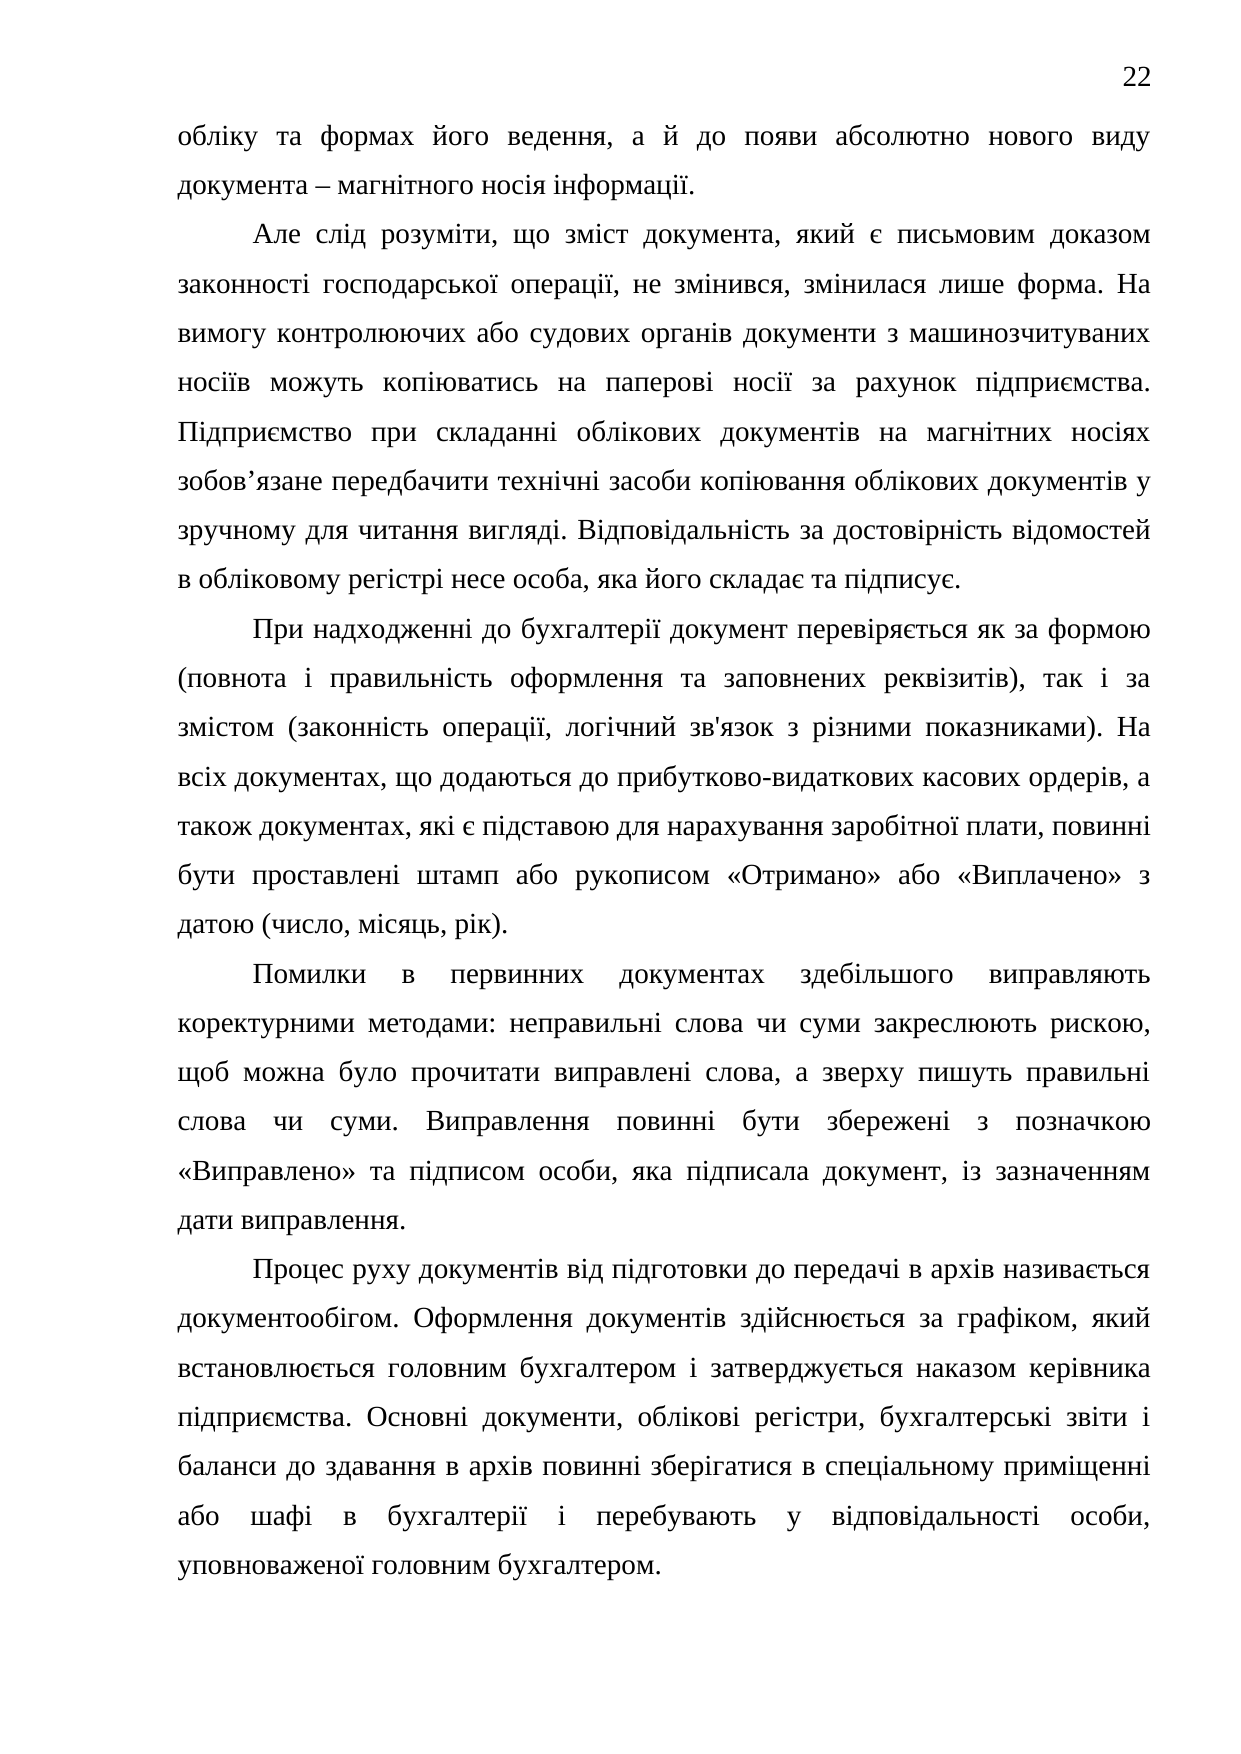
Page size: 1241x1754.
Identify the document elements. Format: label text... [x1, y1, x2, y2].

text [177, 118, 1152, 201]
text Помилки в первинних документах здебільшого виправляють коректурними методами: неправильні слова чи суми закреслюють рискою, щоб можна було прочитати виправлені слова, а зверху пишуть правильні слова чи суми. Виправлення повинні бути збережені з позначкою «Виправлено» та підписом особи, яка підписала документ, із зазначенням дати виправлення. [177, 956, 1152, 1236]
text Процес руху документів від підготовки до передачі в архів називається документообігом. Оформлення документів здійснюється за графіком, який встановлюється головним бухгалтером і затверджується наказом керівника підприємства. Основні документи, облікові регістри, бухгалтерські звіти і баланси до здавання в архів повинні зберігатися в спеціальному приміщенні або шафі в бухгалтерії і перебувають у відповідальності особи, уповноваженої головним бухгалтером. [177, 1251, 1152, 1581]
text Але слід розуміти, що зміст документа, який є письмовим доказом законності господарської операції, не змінився, змінилася лише форма. На вимогу контролюючих або судових органів документи з машинозчитуваних носіїв можуть копіюватись на паперові носії за рахунок підприємства. Підприємство при складанні облікових документів на магнітних носіях зобов’язане передбачити технічні засоби копіювання облікових документів у зручному для читання вигляді. Відповідальність за достовірність відомостей в обліковому регістрі несе особа, яка його складає та підписує. [177, 217, 1152, 595]
text При надходженні до бухгалтерії документ перевіряється як за формою (повнота і правильність оформлення та заповнених реквізитів), так і за змістом (законність операції, логічний зв'язок з різними показниками). На всіх документах, що додаються до прибутково-видаткових касових ордерів, а також документах, які є підставою для нарахування заробітної плати, повинні бути проставлені штамп або рукописом «Отримано» або «Виплачено» з датою (число, місяць, рік). [177, 611, 1152, 940]
